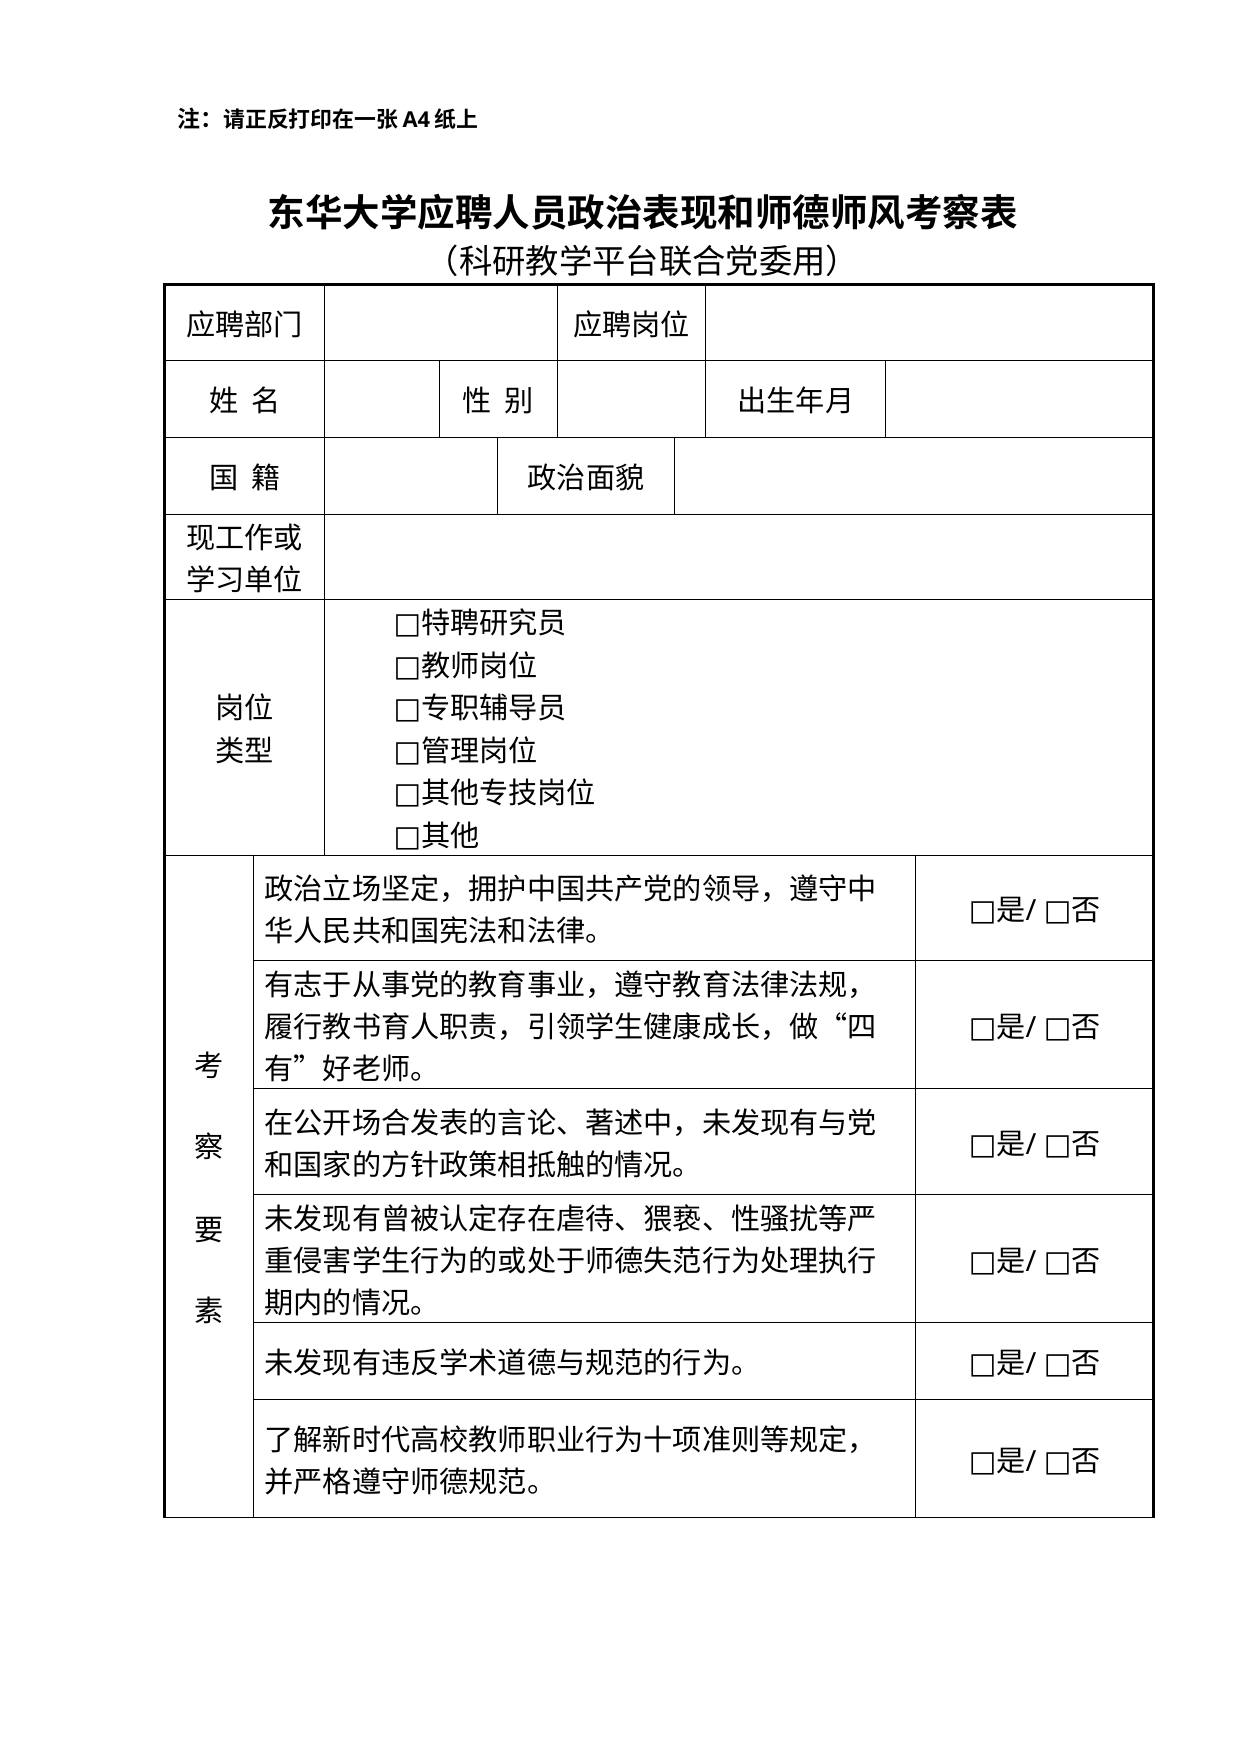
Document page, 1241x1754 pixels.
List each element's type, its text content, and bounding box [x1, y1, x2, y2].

table_header 应聘岗位 [558, 286, 705, 360]
table_cell 有志于从事党的教育事业，遵守教育法律法规，履行教书育人职责，引领学生健康成长，做“四有”好老师。 [254, 961, 915, 1088]
table_cell [325, 361, 439, 437]
table_header 应聘部门 [166, 286, 324, 360]
text 东华大学应聘人员政治表现和师德师风考察表 [177, 193, 1107, 235]
table_cell 考 察 要 素 [166, 856, 253, 1517]
table_cell 国 籍 [166, 438, 324, 513]
table_cell 政治立场坚定，拥护中国共产党的领导，遵守中华人民共和国宪法和法律。 [254, 856, 915, 960]
table_cell 在公开场合发表的言论、著述中，未发现有与党和国家的方针政策相抵触的情况。 [254, 1089, 915, 1194]
table_header [706, 286, 1152, 360]
table_cell □是/ □否 [916, 1089, 1152, 1194]
table_cell 未发现有曾被认定存在虐待、猥亵、性骚扰等严重侵害学生行为的或处于师德失范行为处理执行期内的情况。 [254, 1195, 915, 1322]
table_cell 性 别 [440, 361, 557, 437]
table_cell □是/ □否 [916, 961, 1152, 1088]
table_cell 了解新时代高校教师职业行为十项准则等规定，并严格遵守师德规范。 [254, 1400, 915, 1517]
table_cell □特聘研究员 □教师岗位 □专职辅导员 □管理岗位 □其他专技岗位 □其他 [325, 600, 1152, 854]
table_cell 姓 名 [166, 361, 324, 437]
table_cell [675, 438, 1152, 513]
table_cell 政治面貌 [498, 438, 674, 513]
table_cell □是/ □否 [916, 1195, 1152, 1322]
table_cell [558, 361, 705, 437]
table_header [325, 286, 557, 360]
table_cell [325, 438, 497, 513]
table_cell 现工作或学习单位 [166, 515, 324, 599]
table_cell □是/ □否 [916, 1400, 1152, 1517]
table_cell [886, 361, 1152, 437]
table_cell [325, 515, 1152, 599]
table_cell 出生年月 [706, 361, 885, 437]
table_cell □是/ □否 [916, 1323, 1152, 1399]
table_cell □是/ □否 [916, 856, 1152, 960]
text 注：请正反打印在一张A4纸上 [177, 100, 1107, 134]
text （科研教学平台联合党委用） [177, 235, 1107, 283]
table_cell 未发现有违反学术道德与规范的行为。 [254, 1323, 915, 1399]
table_cell 岗位 类型 [166, 600, 324, 854]
